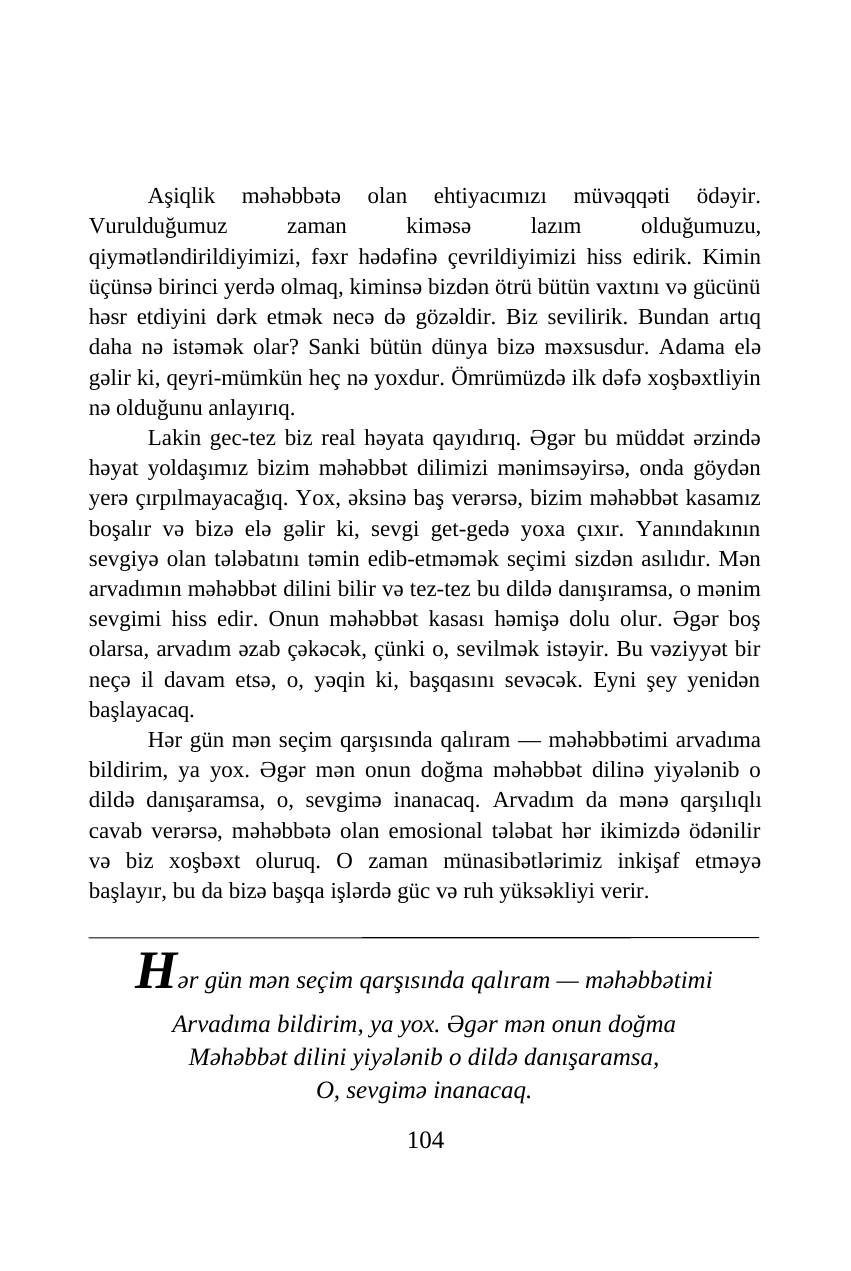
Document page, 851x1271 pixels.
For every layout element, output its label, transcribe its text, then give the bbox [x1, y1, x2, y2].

list Hər gün mən seçim qarşısında qalıram — məhəbbətimi arvadıma bildirim, ya yox. Əgər mən onun doğma məhəbbət dilinə yiyələnib o dildə danışaramsa, o, sevgimə inanacaq. Arvadım da mənə qarşılıqlı cavab verərsə, məhəbbətə olan emosional tələbat hər ikimizdə ödənilir və biz xoşbəxt oluruq. O zaman münasibətlərimiz inkişaf etməyə başlayır, bu da bizə başqa işlərdə güc və ruh yüksəkliyi verir. [89, 726, 762, 903]
list Aşiqlik məhəbbətə olan ehtiyacımızı müvəqqəti ödəyir. Vurulduğumuz zaman kiməsə lazım olduğumuzu, qiymətləndirildiyimizi, fəxr hədəfinə çevrildiyimizi hiss edirik. Kimin üçünsə birinci yerdə olmaq, kiminsə bizdən ötrü bütün vaxtını və gücünü həsr etdiyini dərk etmək necə də gözəldir. Biz sevilirik. Bundan artıq daha nə istəmək olar? Sanki bütün dünya bizə məxsusdur. Adama elə gəlir ki, qeyri-mümkün heç nə yoxdur. Ömrümüzdə ilk dəfə xoşbəxtliyin nə olduğunu anlayırıq. [89, 182, 762, 420]
list Məhəbbət dilini yiyələnib o dildə danışaramsa, [89, 1042, 762, 1071]
list Arvadıma bildirim, ya yox. Əgər mən onun doğma [89, 1009, 762, 1038]
list Lakin gec-tez biz real həyata qayıdırıq. Əgər bu müddət ərzində həyat yoldaşımız bizim məhəbbət dilimizi mənimsəyirsə, onda göydən yerə çırpılmayacağıq. Yox, əksinə baş verərsə, bizim məhəbbət kasamız boşalır və bizə elə gəlir ki, sevgi get-gedə yoxa çıxır. Yanındakının sevgiyə olan tələbatını təmin edib-etməmək seçimi sizdən asılıdır. Mən arvadımın məhəbbət dilini bilir və tez-tez bu dildə danışıramsa, o mənim sevgimi hiss edir. Onun məhəbbət kasası həmişə dolu olur. Əgər boş olarsa, arvadım əzab çəkəcək, çünki o, sevilmək istəyir. Bu vəziyyət bir neçə il davam etsə, o, yəqin ki, başqasını sevəcək. Eyni şey yenidən başlayacaq. [89, 424, 762, 722]
list Hər gün mən seçim qarşısında qalıram — məhəbbətimi [89, 937, 762, 1000]
list O, sevgimə inanacaq. [89, 1075, 762, 1104]
